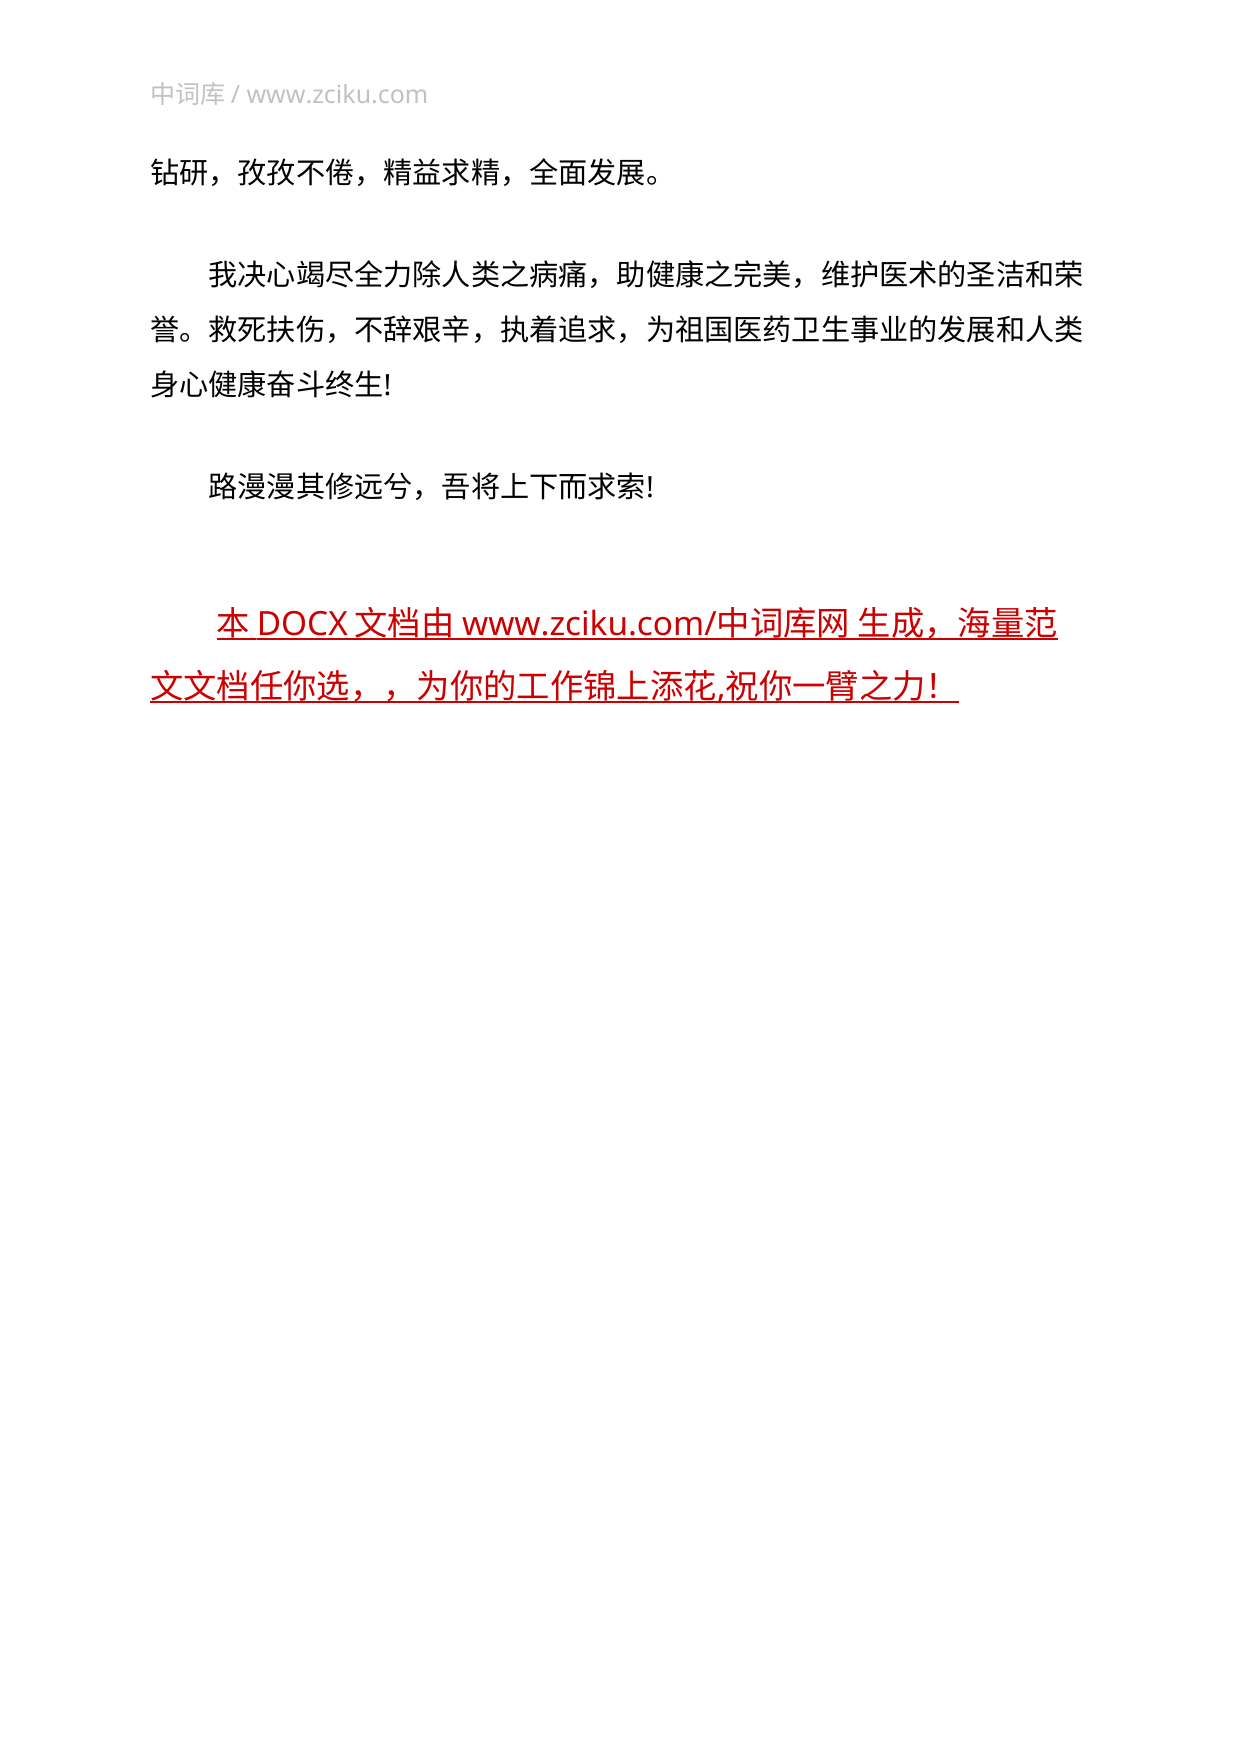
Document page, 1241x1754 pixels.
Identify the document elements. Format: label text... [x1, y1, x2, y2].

text 本DOCX文档由 www.zciku.com/中词库网 生成，海量范文文档任你选，，为你的工作锦上添花,祝你一臂之力！ [150, 597, 1090, 708]
text 我决心竭尽全力除人类之病痛，助健康之完美，维护医术的圣洁和荣誉。救死扶伤，不辞艰辛，执着追求，为祖国医药卫生事业的发展和人类身心健康奋斗终生! [150, 252, 1090, 404]
text 路漫漫其修远兮，吾将上下而求索! [150, 463, 1090, 506]
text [150, 150, 1090, 192]
